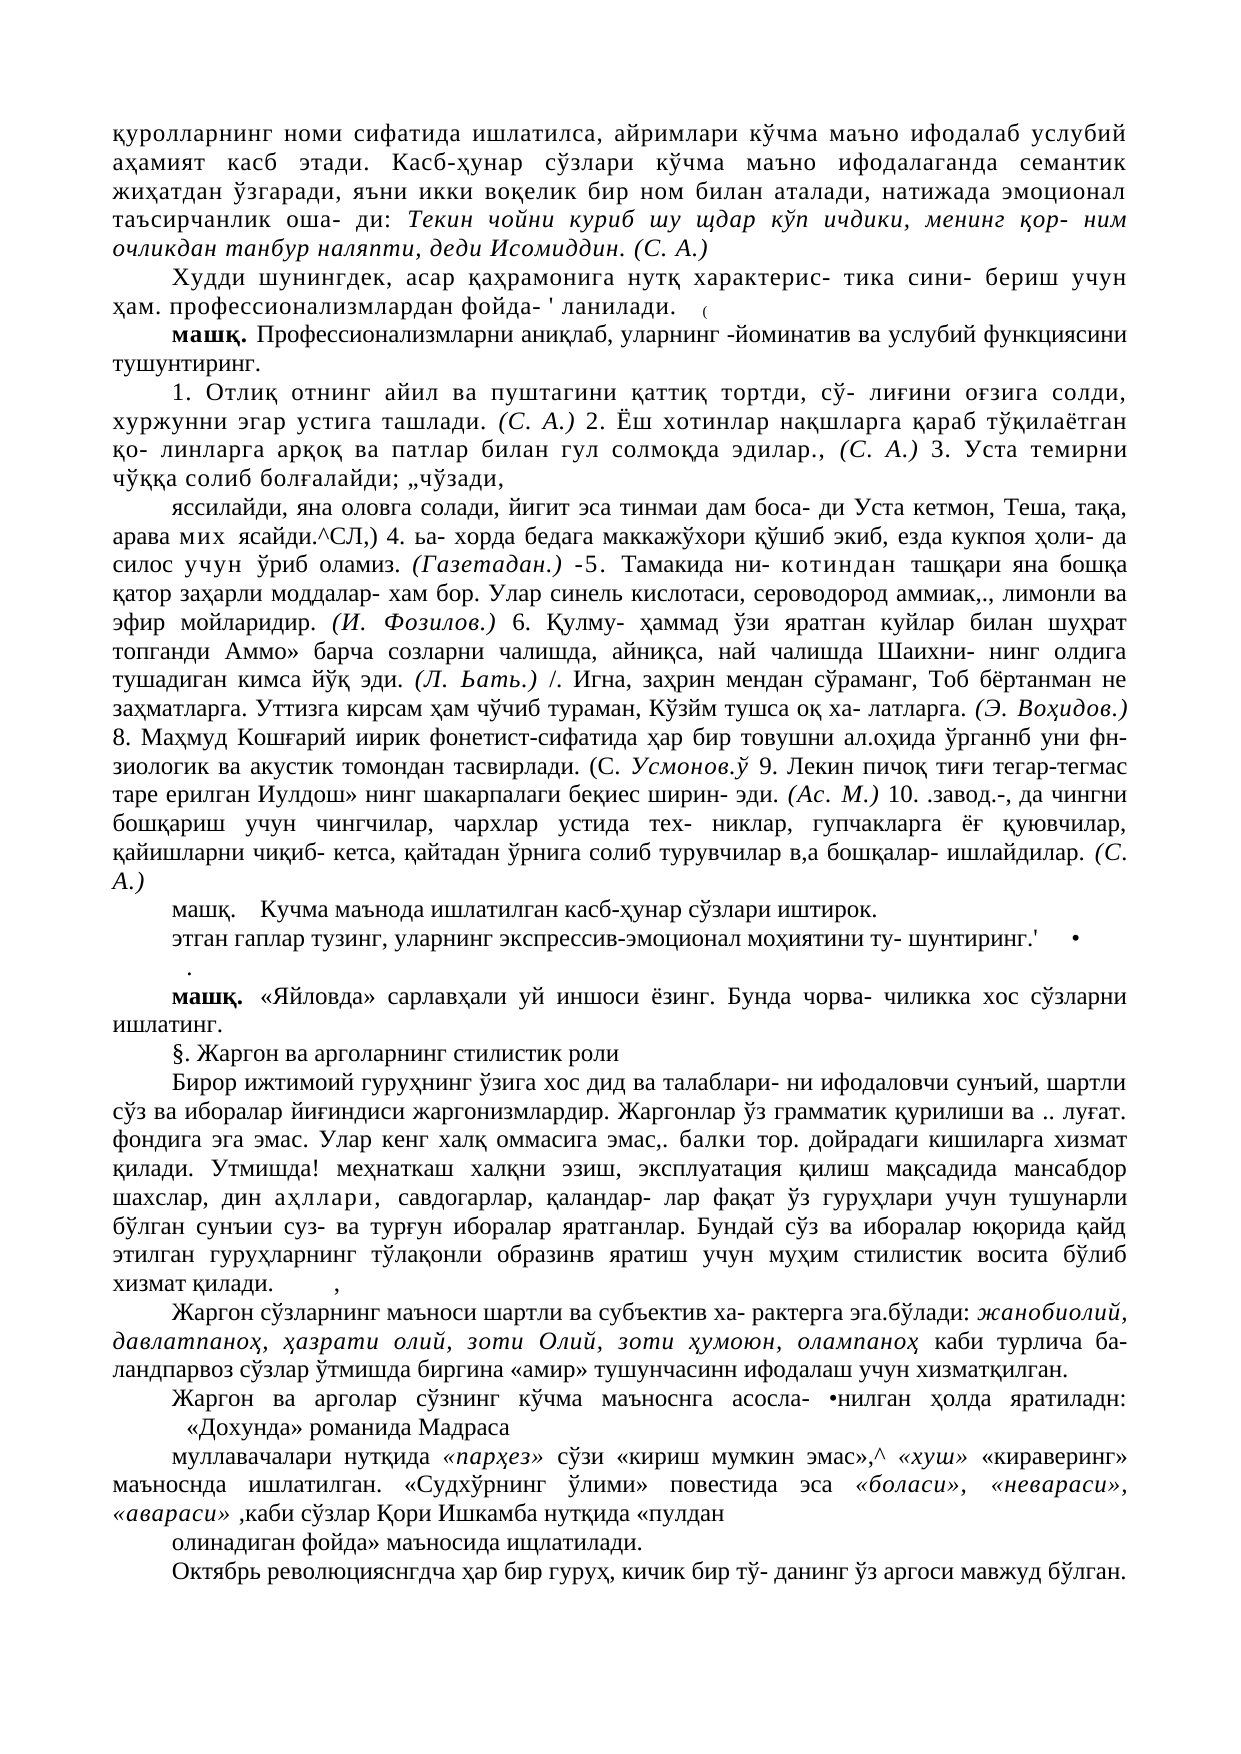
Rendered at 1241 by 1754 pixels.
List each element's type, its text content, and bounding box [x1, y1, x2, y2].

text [112, 1556, 1128, 1584]
text Жаргон ва арголар сўзнинг кўчма маъноснга асосла- •нилган ҳолда яратиладн: «Дохунда» романида Мадраса [112, 1383, 1128, 1441]
text Худди шунингдек, асар қаҳрамонига нутқ характерис- тика сини- бериш учун ҳам. профессионализмлардан фойда- ' ланилади. ( [112, 262, 1128, 319]
text Жаргон сўзларнинг маъноси шартли ва субъектив ха- рактерга эга.бўлади: жанобиолий, давлатпаноҳ, ҳазрати олий, зоти Олий, зоти ҳумоюн, олампаноҳ каби турлича ба- ландпарвоз сўзлар ўтмишда биргина «амир» тушунчасинн ифодалаш учун хизматқилган. [112, 1297, 1128, 1383]
text §. Жаргон ва арголарнинг стилистик роли [112, 1038, 1128, 1067]
text 1. Отлиқ отнинг айил ва пуштагини қаттиқ тортди, сў- лиғини оғзига солди, хуржунни эгар устига ташлади. (С. А.) 2. Ёш хотинлар нақшларга қараб тўқилаётган қо- линларга арқоқ ва патлар билан гул солмоқда эдилар., (С. А.) 3. Уста темирни чўққа солиб болғалайди; „чўзади, [112, 377, 1128, 492]
text олинадиган фойда» маъносида ищлатилади. [112, 1527, 1128, 1556]
text машқ. «Яйловда» сарлавҳали уй иншоси ёзинг. Бунда чорва- чиликка хос сўзларни ишлатинг. [112, 981, 1128, 1038]
text муллавачалари нутқида «парҳез» сўзи «кириш мумкин эмас»,^ «хуш» «кираверинг» маъноснда ишлатилган. «Судхўрнинг ўлими» повестида эса «боласи», «невараси», «авараси» ,каби сўзлар Қори Ишкамба нутқида «пулдан [112, 1441, 1128, 1527]
text машқ. Кучма маънода ишлатилган касб-ҳунар сўзлари иштирок. [112, 894, 1128, 923]
text Бирор ижтимоий гуруҳнинг ўзига хос дид ва талаблари- ни ифодаловчи сунъий, шартли сўз ва иборалар йиғиндиси жаргонизмлардир. Жаргонлар ўз грамматик қурилиши ва .. луғат. фондига эга эмас. Улар кенг халқ оммасига эмас,. балки тор. дойрадаги кишиларга хизмат қилади. Утмишда! меҳнаткаш халқни эзиш, эксплуатация қилиш мақсадида мансабдор шахслар, дин аҳллари, савдогарлар, қаландар- лар фақат ўз гуруҳлари учун тушунарли бўлган сунъии суз- ва турғун иборалар яратганлар. Бундай сўз ва иборалар юқорида қайд этилган гуруҳларнинг тўлақонли образинв яратиш учун муҳим стилистик восита бўлиб хизмат қилади. , [112, 1067, 1128, 1297]
text яссилайди, яна оловга солади, йигит эса тинмаи дам боса- ди Уста кетмон, Теша, тақа, арава мих ясайди.^СЛ,) 4. ьа- хорда бедага маккажўхори қўшиб экиб, езда кукпоя ҳоли- да силос учун ўриб оламиз. (Газетадан.) -5. Тамакида ни- котиндан ташқари яна бошқа қатор заҳарли моддалар- хам бор. Улар синель кислотаси, сероводород аммиак,., лимонли ва эфир мойларидир. (И. Фозилов.) 6. Қулму- ҳаммад ўзи яратган куйлар билан шуҳрат топганди Аммо» барча созларни чалишда, айниқса, най чалишда Шаихни- нинг олдига тушадиган кимса йўқ эди. (Л. Ьать.) /. Игна, заҳрин мендан сўраманг, Тоб бёртанман не заҳматларга. Уттизга кирсам ҳам чўчиб тураман, Кўзйм тушса оқ ха- латларга. (Э. Воҳидов.) 8. Маҳмуд Кошғарий иирик фонетист-сифатида ҳар бир товушни ал.оҳида ўрганнб уни фн- зиологик ва акустик томондан тасвирлади. (С. Усмонов.ў 9. Лекин пичоқ тиғи тегар-тегмас таре ерилган Иулдош» нинг шакарпалаги беқиес ширин- эди. (Ас. М.) 10. .завод.-, да чингни бошқариш учун чингчилар, чархлар устида тех- никлар, гупчакларга ёғ қуювчилар, қайишларни чиқиб- кетса, қайтадан ўрнига солиб турувчилар в,а бошқалар- ишлайдилар. (С. А.) [112, 492, 1128, 894]
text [112, 118, 1128, 262]
text этган гаплар тузинг, уларнинг экспрессив-эмоционал моҳиятини ту- шунтиринг.' • . [112, 923, 1128, 981]
text машқ. Профессионализмларни аниқлаб, уларнинг -йоминатив ва услубий функциясини тушунтиринг. [112, 319, 1128, 377]
